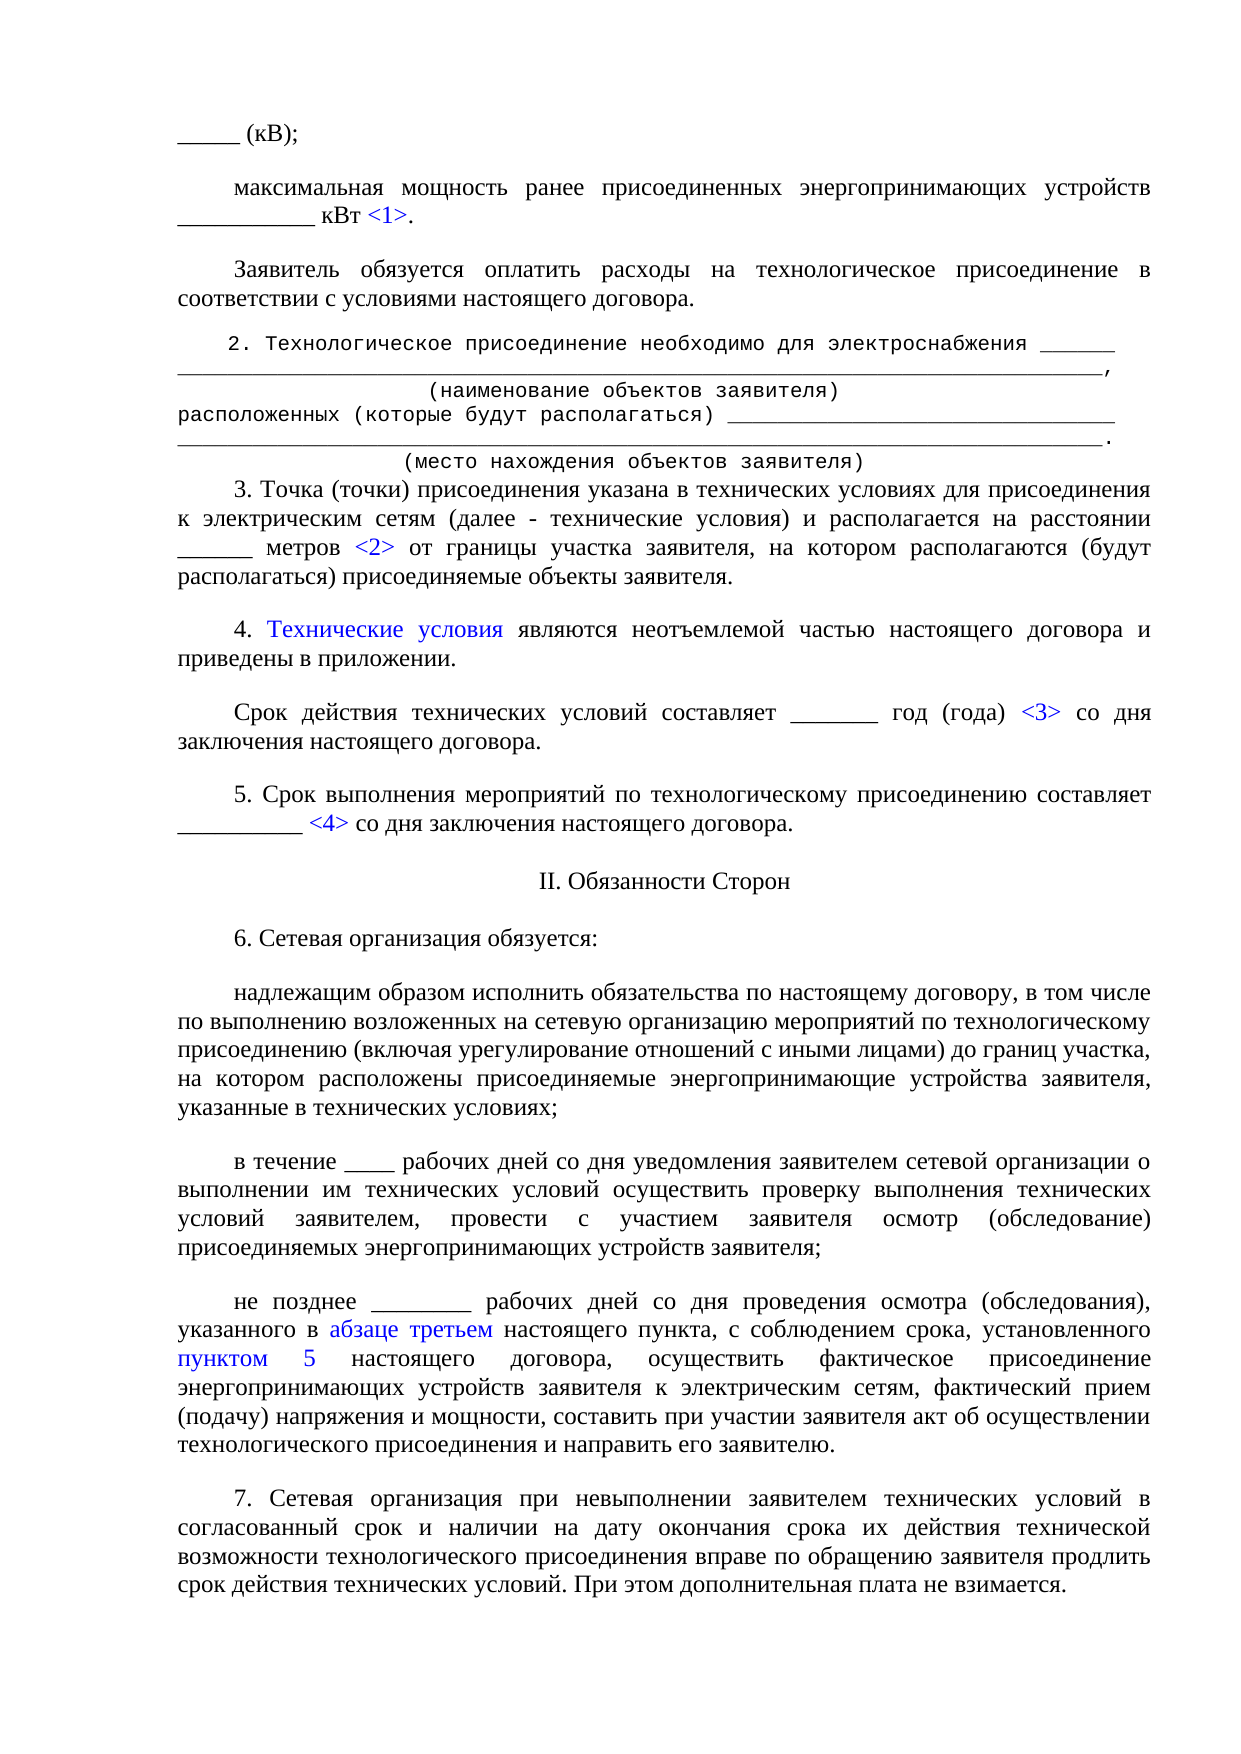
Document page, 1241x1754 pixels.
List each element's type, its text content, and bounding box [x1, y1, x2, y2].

text расположенных (которые будут располагаться) _______________________________ [177, 404, 1152, 427]
text 7. Сетевая организация при невыполнении заявителем технических условий в согласованный срок и наличии на дату окончания срока их действия технической возможности технологического присоединения вправе по обращению заявителя продлить срок действия технических условий. При этом дополнительная плата не взимается. [177, 1483, 1152, 1598]
text не позднее ________ рабочих дней со дня проведения осмотра (обследования), указанного в абзаце третьем настоящего пункта, с соблюдением срока, установленного пунктом 5 настоящего договора, осуществить фактическое присоединение энергопринимающих устройств заявителя к электрическим сетям, фактический прием (подачу) напряжения и мощности, составить при участии заявителя акт об осуществлении технологического присоединения и направить его заявителю. [177, 1286, 1152, 1458]
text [177, 118, 1152, 147]
text II. Обязанности Сторон [177, 866, 1152, 894]
text Срок действия технических условий составляет _______ год (года) <3> со дня заключения настоящего договора. [177, 697, 1152, 754]
text __________________________________________________________________________, [177, 356, 1152, 380]
text 4. Технические условия являются неотъемлемой частью настоящего договора и приведены в приложении. [177, 614, 1152, 672]
text максимальная мощность ранее присоединенных энергопринимающих устройств ___________ кВт <1>. [177, 172, 1152, 229]
text 5. Срок выполнения мероприятий по технологическому присоединению составляет __________ <4> со дня заключения настоящего договора. [177, 779, 1152, 837]
text (наименование объектов заявителя) [177, 380, 1152, 404]
text 3. Точка (точки) присоединения указана в технических условиях для присоединения к электрическим сетям (далее - технические условия) и располагается на расстоянии ______ метров <2> от границы участка заявителя, на котором располагаются (будут располагаться) присоединяемые объекты заявителя. [177, 474, 1152, 589]
text (место нахождения объектов заявителя) [177, 451, 1152, 474]
text 2. Технологическое присоединение необходимо для электроснабжения ______ [177, 333, 1152, 356]
text в течение ____ рабочих дней со дня уведомления заявителем сетевой организации о выполнении им технических условий осуществить проверку выполнения технических условий заявителем, провести с участием заявителя осмотр (обследование) присоединяемых энергопринимающих устройств заявителя; [177, 1146, 1152, 1261]
text Заявитель обязуется оплатить расходы на технологическое присоединение в соответствии с условиями настоящего договора. [177, 254, 1152, 312]
text __________________________________________________________________________. [177, 427, 1152, 451]
text 6. Сетевая организация обязуется: [177, 923, 1152, 952]
text надлежащим образом исполнить обязательства по настоящему договору, в том числе по выполнению возложенных на сетевую организацию мероприятий по технологическому присоединению (включая урегулирование отношений с иными лицами) до границ участка, на котором расположены присоединяемые энергопринимающие устройства заявителя, указанные в технических условиях; [177, 977, 1152, 1121]
